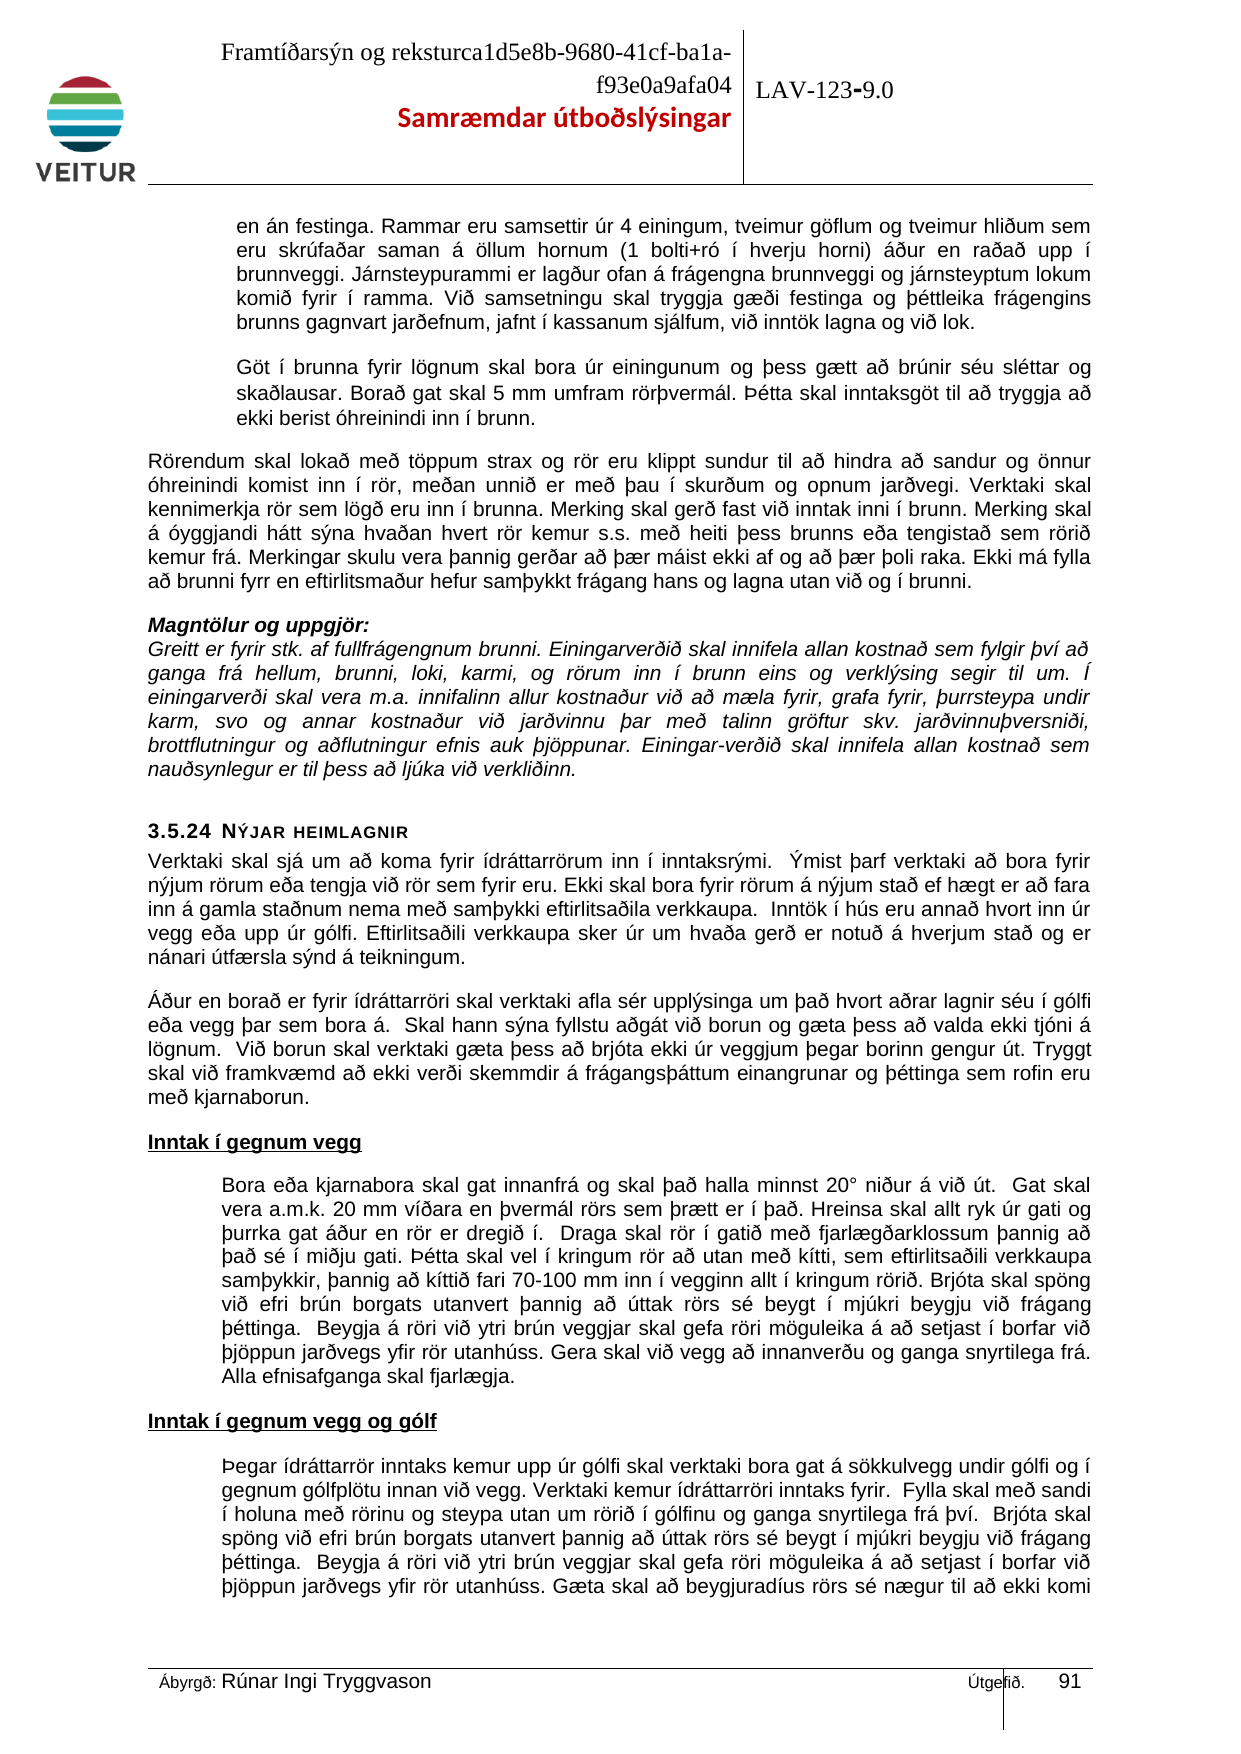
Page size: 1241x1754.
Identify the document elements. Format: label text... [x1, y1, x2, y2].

text Inntak í gegnum vegg og gólf [148, 1409, 1093, 1433]
text Bora eða kjarnabora skal gat innanfrá og skal það halla minnst 20° niður á við út. Gat skal vera a.m.k. 20 mm víðara en þvermál rörs sem þrætt er í það. Hreinsa skal allt ryk úr gati og þurrka gat áður en rör er dregið í. Draga skal rör í gatið með fjarlægðarklossum þannig að það sé í miðju gati. Þétta skal vel í kringum rör að utan með kítti, sem eftirlitsaðili verkkaupa samþykkir, þannig að kíttið fari 70-100 mm inn í vegginn allt í kringum rörið. Brjóta skal spöng við efri brún borgats utanvert þannig að úttak rörs sé beygt í mjúkri beygju við frágang þéttinga. Beygja á röri við ytri brún veggjar skal gefa röri möguleika á að setjast í borfar við þjöppun jarðvegs yfir rör utanhúss. Gera skal við vegg að innanverðu og ganga snyrtilega frá. Alla efnisafganga skal fjarlægja. [221, 1172, 1093, 1388]
text Göt í brunna fyrir lögnum skal bora úr einingunum og þess gætt að brúnir séu sléttar og skaðlausar. Borað gat skal 5 mm umfram rörþvermál. Þétta skal inntaksgöt til að tryggja að ekki berist óhreinindi inn í brunn. [236, 354, 1093, 430]
picture [28, 71, 142, 187]
text Greitt er fyrir stk. af fullfrágengnum brunni. Einingarverðið skal innifela allan kostnað sem fylgir því að ganga frá hellum, brunni, loki, karmi, og rörum inn í brunn eins og verklýsing segir til um. Í einingarverði skal vera m.a. innifalinn allur kostnaður við að mæla fyrir, grafa fyrir, þurrsteypa undir karm, svo og annar kostnaður við jarðvinnu þar með talinn gröftur skv. jarðvinnuþversniði, brottflutningur og aðflutningur efnis auk þjöppunar. Einingar-verðið skal innifela allan kostnað sem nauðsynlegur er til þess að ljúka við verkliðinn. [148, 637, 1093, 781]
text Verktaki skal sjá um að koma fyrir ídráttarrörum inn í inntaksrými. Ýmist þarf verktaki að bora fyrir nýjum rörum eða tengja við rör sem fyrir eru. Ekki skal bora fyrir rörum á nýjum stað ef hægt er að fara inn á gamla staðnum nema með samþykki eftirlitsaðila verkkaupa. Inntök í hús eru annað hvort inn úr vegg eða upp úr gólfi. Eftirlitsaðili verkkaupa sker úr um hvaða gerð er notuð á hverjum stað og er nánari útfærsla sýnd á teikningum. [148, 849, 1093, 968]
text Rörendum skal lokað með töppum strax og rör eru klippt sundur til að hindra að sandur og önnur óhreinindi komist inn í rör, meðan unnið er með þau í skurðum og opnum jarðvegi. Verktaki skal kennimerkja rör sem lögð eru inn í brunna. Merking skal gerð fast við inntak inni í brunn. Merking skal á óyggjandi hátt sýna hvaðan hvert rör kemur s.s. með heiti þess brunns eða tengistað sem rörið kemur frá. Merkingar skulu vera þannig gerðar að þær máist ekki af og að þær þoli raka. Ekki má fylla að brunni fyrr en eftirlitsmaður hefur samþykkt frágang hans og lagna utan við og í brunni. [148, 449, 1093, 592]
text Áður en borað er fyrir ídráttarröri skal verktaki afla sér upplýsinga um það hvort aðrar lagnir séu í gólfi eða vegg þar sem bora á. Skal hann sýna fyllstu aðgát við borun og gæta þess að valda ekki tjóni á lögnum. Við borun skal verktaki gæta þess að brjóta ekki úr veggjum þegar borinn gengur út. Tryggt skal við framkvæmd að ekki verði skemmdir á frágangsþáttum einangrunar og þéttinga sem rofin eru með kjarnaborun. [148, 989, 1093, 1109]
text Inntak í gegnum vegg [148, 1130, 1093, 1154]
subtitle Nýjar heimlagnir [148, 818, 1093, 842]
text Magntölur og uppgjör: [148, 613, 1093, 637]
